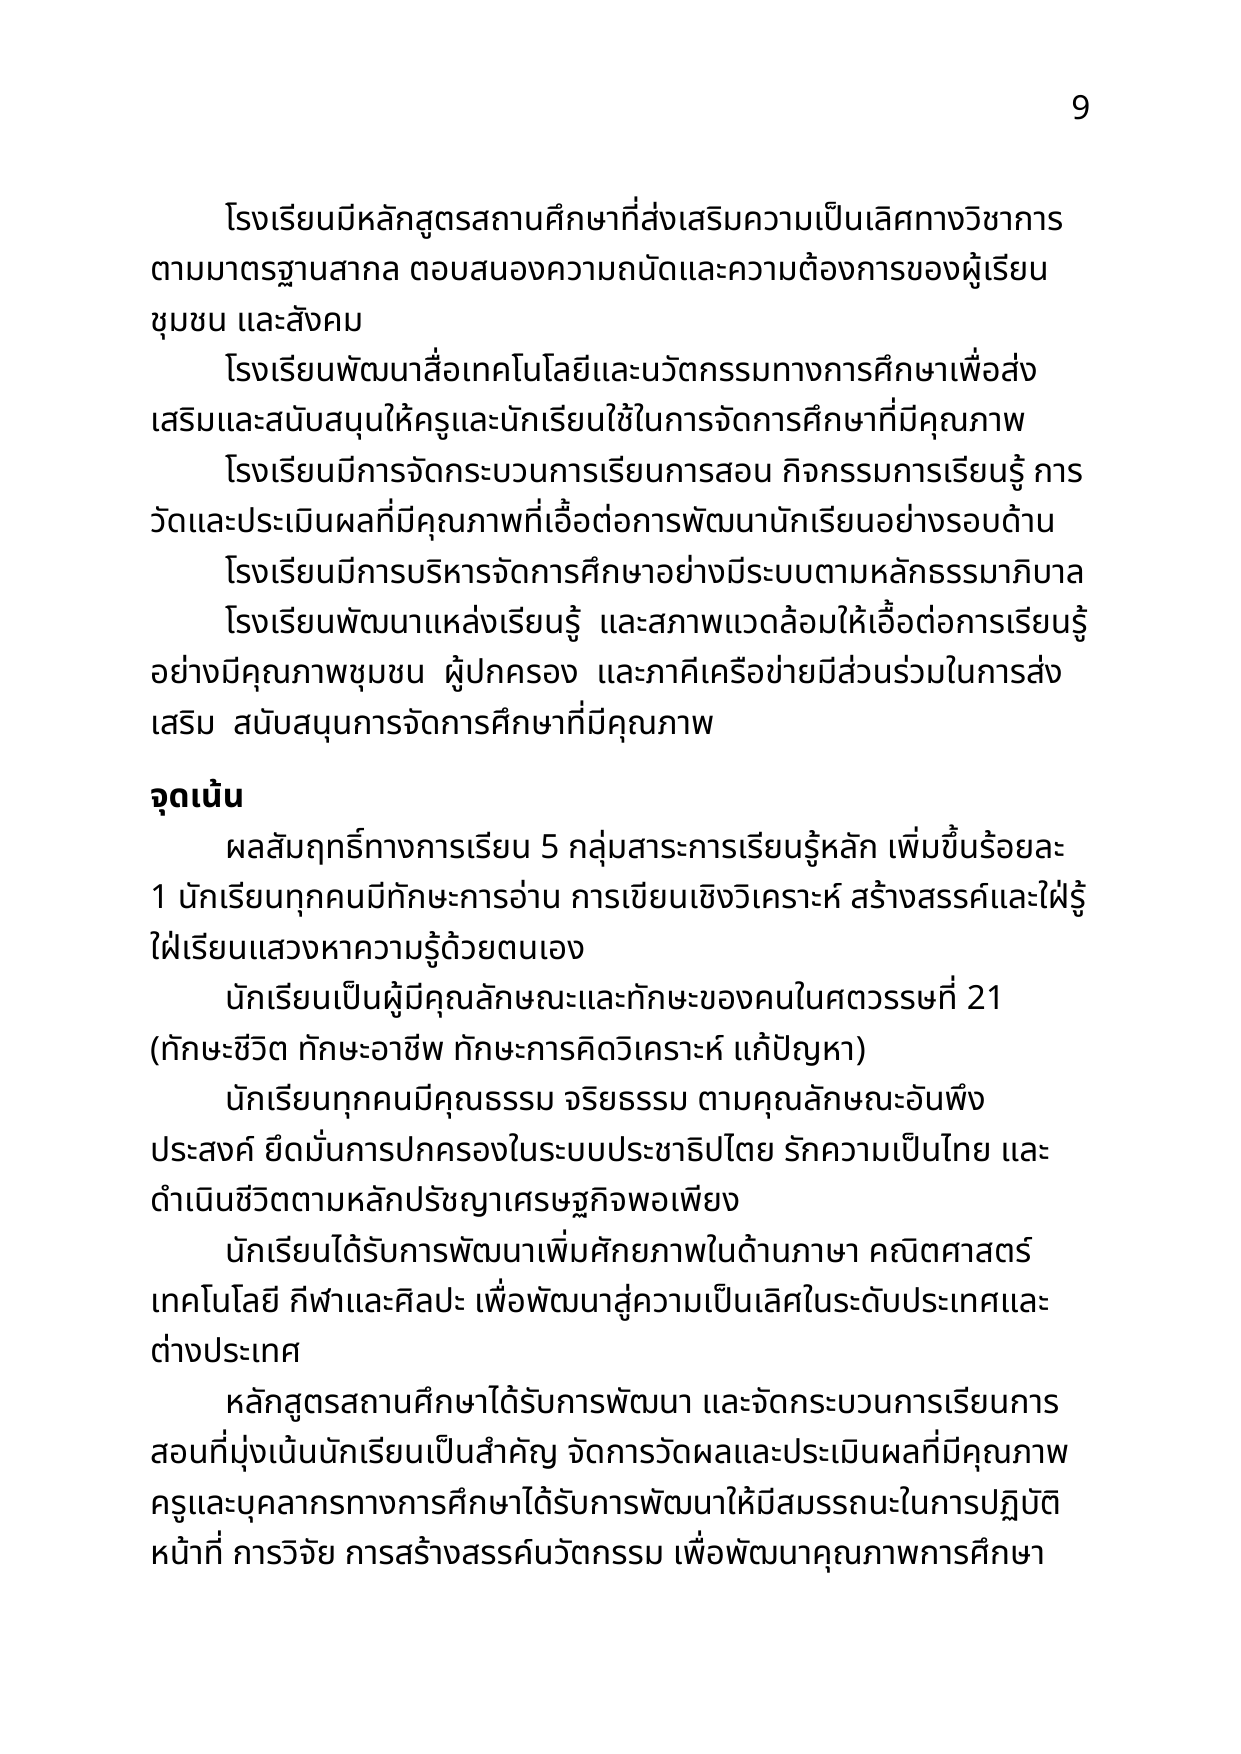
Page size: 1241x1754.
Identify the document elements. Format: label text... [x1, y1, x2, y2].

text ผลสัมฤทธิ์ทางการเรียน 5 กลุ่มสาระการเรียนรู้หลัก เพิ่มขึ้นร้อยละ 1 นักเรียนทุกคนมีทักษะการอ่าน การเขียนเชิงวิเคราะห์ สร้างสรรค์และใฝ่รู้ใฝ่เรียนแสวงหาความรู้ด้วยตนเอง [150, 822, 1090, 974]
text นักเรียนทุกคนมีคุณธรรม จริยธรรม ตามคุณลักษณะอันพึงประสงค์ ยึดมั่นการปกครองในระบบประชาธิปไตย รักความเป็นไทย และดำเนินชีวิตตามหลักปรัชญาเศรษฐกิจพอเพียง [150, 1075, 1090, 1227]
text โรงเรียนพัฒนาสื่อเทคโนโลยีและนวัตกรรมทางการศึกษาเพื่อส่งเสริมและสนับสนุนให้ครูและนักเรียนใช้ในการจัดการศึกษาที่มีคุณภาพ [150, 346, 1090, 447]
text โรงเรียนมีหลักสูตรสถานศึกษาที่ส่งเสริมความเป็นเลิศทางวิชาการตามมาตรฐานสากล ตอบสนองความถนัดและความต้องการของผู้เรียน ชุมชน และสังคม [150, 195, 1090, 346]
text โรงเรียนพัฒนาแหล่งเรียนรู้ และสภาพแวดล้อมให้เอื้อต่อการเรียนรู้อย่างมีคุณภาพชุมชน ผู้ปกครอง และภาคีเครือข่ายมีส่วนร่วมในการส่งเสริม สนับสนุนการจัดการศึกษาที่มีคุณภาพ [150, 598, 1090, 749]
text จุดเน้น [150, 772, 1090, 822]
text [150, 1378, 1090, 1579]
text นักเรียนได้รับการพัฒนาเพิ่มศักยภาพในด้านภาษา คณิตศาสตร์ เทคโนโลยี กีฬาและศิลปะ เพื่อพัฒนาสู่ความเป็นเลิศในระดับประเทศและต่างประเทศ [150, 1227, 1090, 1378]
text โรงเรียนมีการจัดกระบวนการเรียนการสอน กิจกรรมการเรียนรู้ การวัดและประเมินผลที่มีคุณภาพที่เอื้อต่อการพัฒนานักเรียนอย่างรอบด้าน [150, 447, 1090, 548]
text โรงเรียนมีการบริหารจัดการศึกษาอย่างมีระบบตามหลักธรรมาภิบาล [150, 548, 1090, 598]
text นักเรียนเป็นผู้มีคุณลักษณะและทักษะของคนในศตวรรษที่ 21 (ทักษะชีวิต ทักษะอาชีพ ทักษะการคิดวิเคราะห์ แก้ปัญหา) [150, 974, 1090, 1075]
